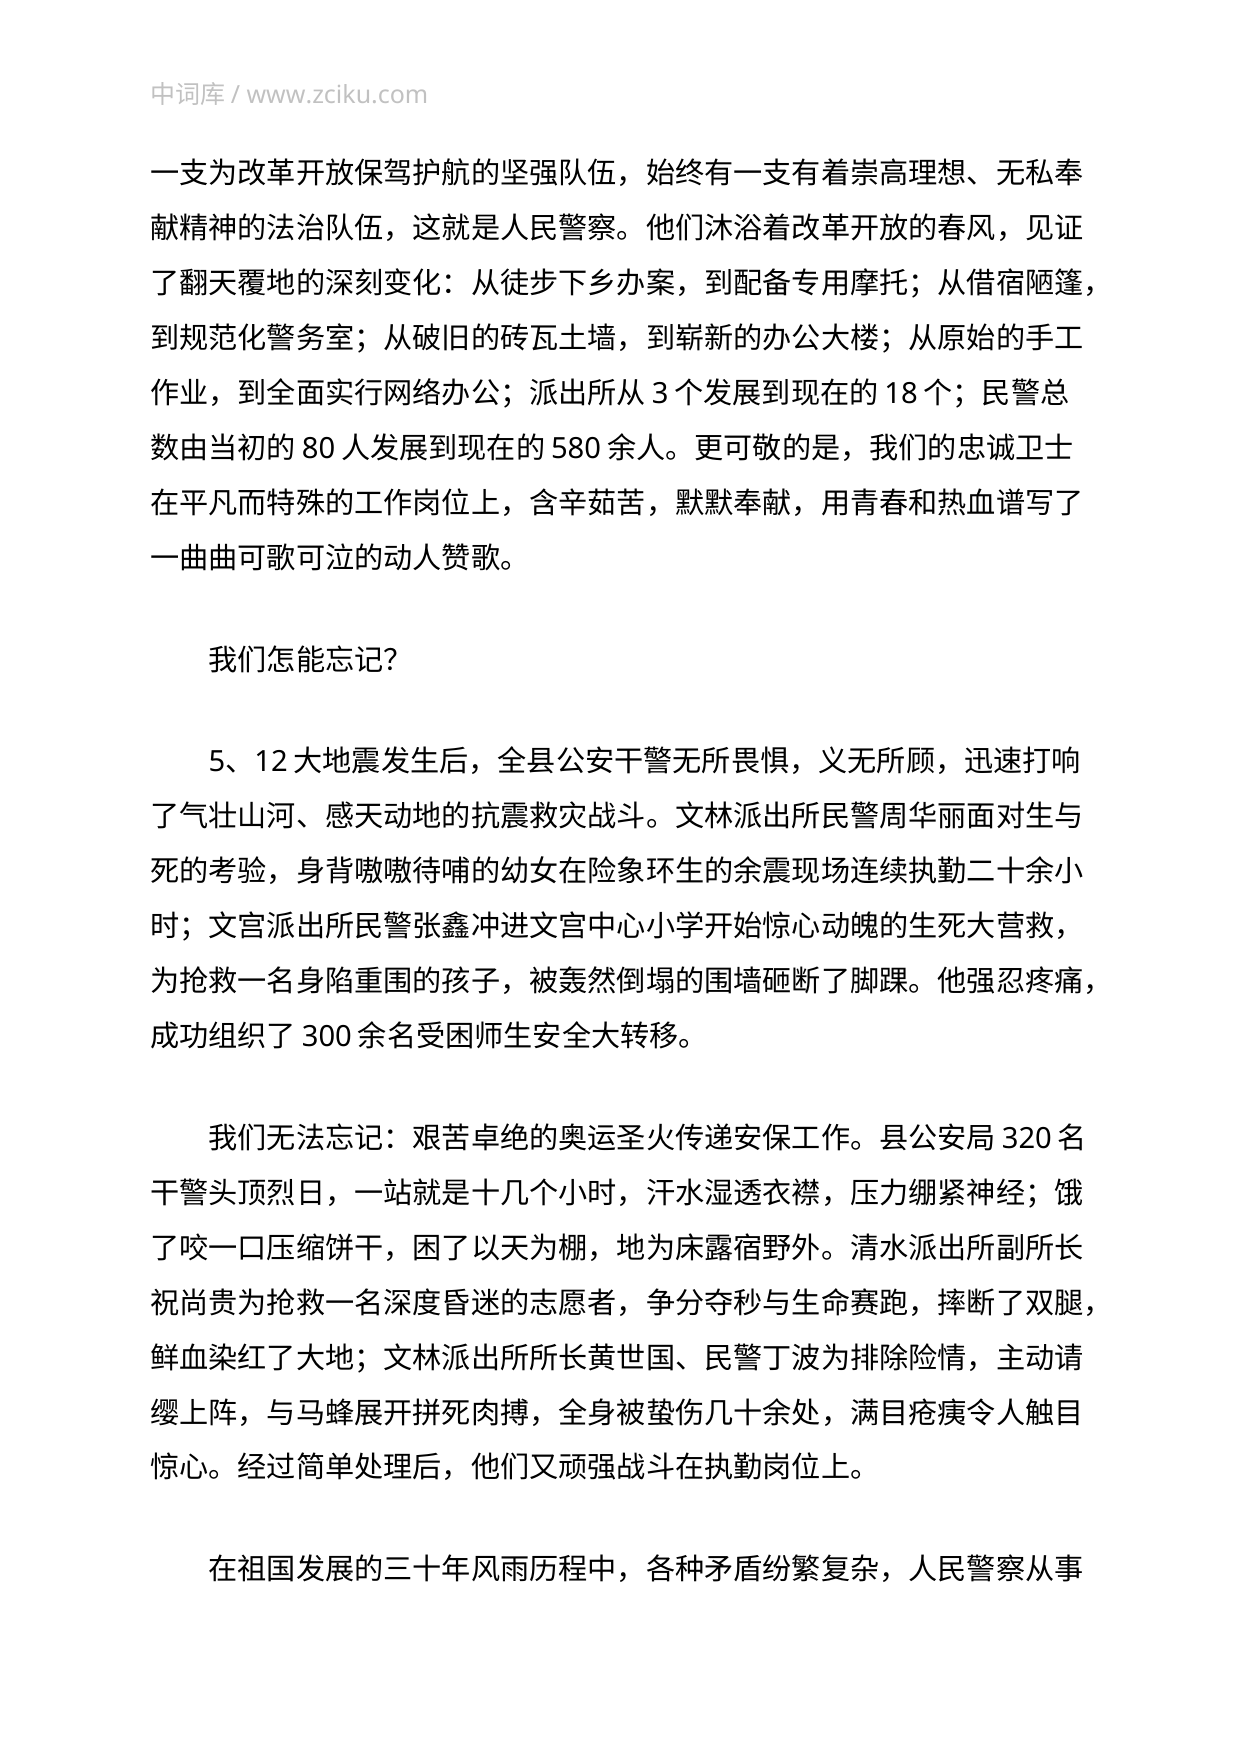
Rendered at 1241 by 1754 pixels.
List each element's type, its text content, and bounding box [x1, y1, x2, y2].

text 我们无法忘记：艰苦卓绝的奥运圣火传递安保工作。县公安局320名干警头顶烈日，一站就是十几个小时，汗水湿透衣襟，压力绷紧神经；饿了咬一口压缩饼干，困了以天为棚，地为床露宿野外。清水派出所副所长祝尚贵为抢救一名深度昏迷的志愿者，争分夺秒与生命赛跑，摔断了双腿，鲜血染红了大地；文林派出所所长黄世国、民警丁波为排除险情，主动请缨上阵，与马蜂展开拼死肉搏，全身被蛰伤几十余处，满目疮痍令人触目惊心。经过简单处理后，他们又顽强战斗在执勤岗位上。 [150, 1114, 1090, 1486]
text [150, 1546, 1090, 1588]
text 我们怎能忘记？ [150, 636, 1090, 678]
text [150, 150, 1090, 577]
text 5、12大地震发生后，全县公安干警无所畏惧，义无所顾，迅速打响了气壮山河、感天动地的抗震救灾战斗。文林派出所民警周华丽面对生与死的考验，身背嗷嗷待哺的幼女在险象环生的余震现场连续执勤二十余小时；文宫派出所民警张鑫冲进文宫中心小学开始惊心动魄的生死大营救，为抢救一名身陷重围的孩子，被轰然倒塌的围墙砸断了脚踝。他强忍疼痛，成功组织了300余名受困师生安全大转移。 [150, 738, 1090, 1055]
